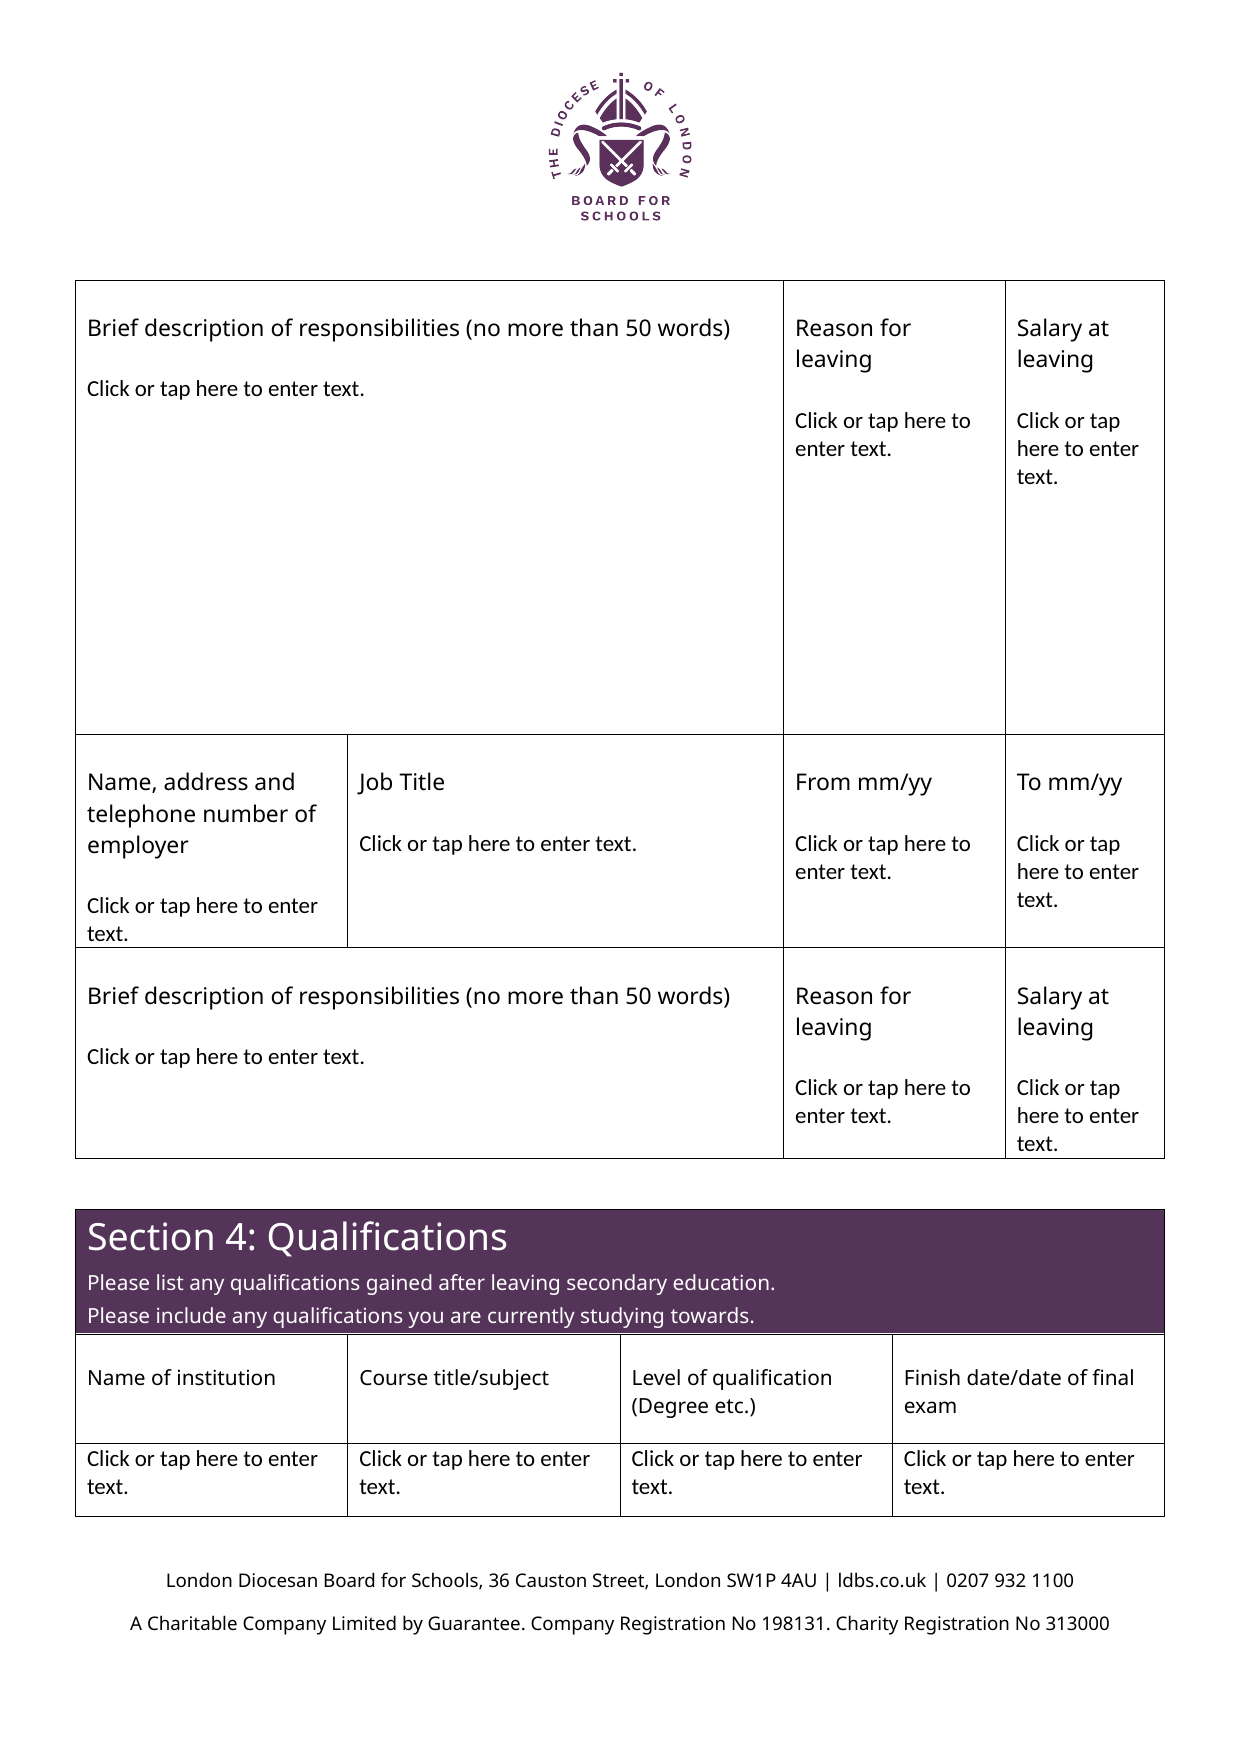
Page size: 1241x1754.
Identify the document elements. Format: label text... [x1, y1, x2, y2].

table_cell Job Title [348, 735, 783, 947]
table_cell To mm/yy [1006, 735, 1164, 947]
table_cell Salary at leaving [1006, 948, 1164, 1157]
table_cell Name of institution [76, 1335, 347, 1443]
table_cell Course title/subject [348, 1335, 620, 1443]
table_cell Finish date/date of final exam [893, 1335, 1164, 1443]
picture [543, 70, 697, 224]
table_header Section 4: Qualifications Please list any qualifications gained after leaving secondary education. Please include any qualifications you are currently studying towards. [76, 1210, 1164, 1333]
table_cell Name, address and telephone number of employer [76, 735, 347, 947]
table_cell Level of qualification (Degree etc.) [621, 1335, 892, 1443]
table_cell From mm/yy [784, 735, 1005, 947]
table_cell Brief description of responsibilities (no more than 50 words) [76, 281, 783, 734]
table_cell Brief description of responsibilities (no more than 50 words) [76, 948, 783, 1157]
table_cell Reason for leaving [784, 948, 1005, 1157]
table_cell Reason for leaving [784, 281, 1005, 734]
table_cell Salary at leaving [1006, 281, 1164, 734]
